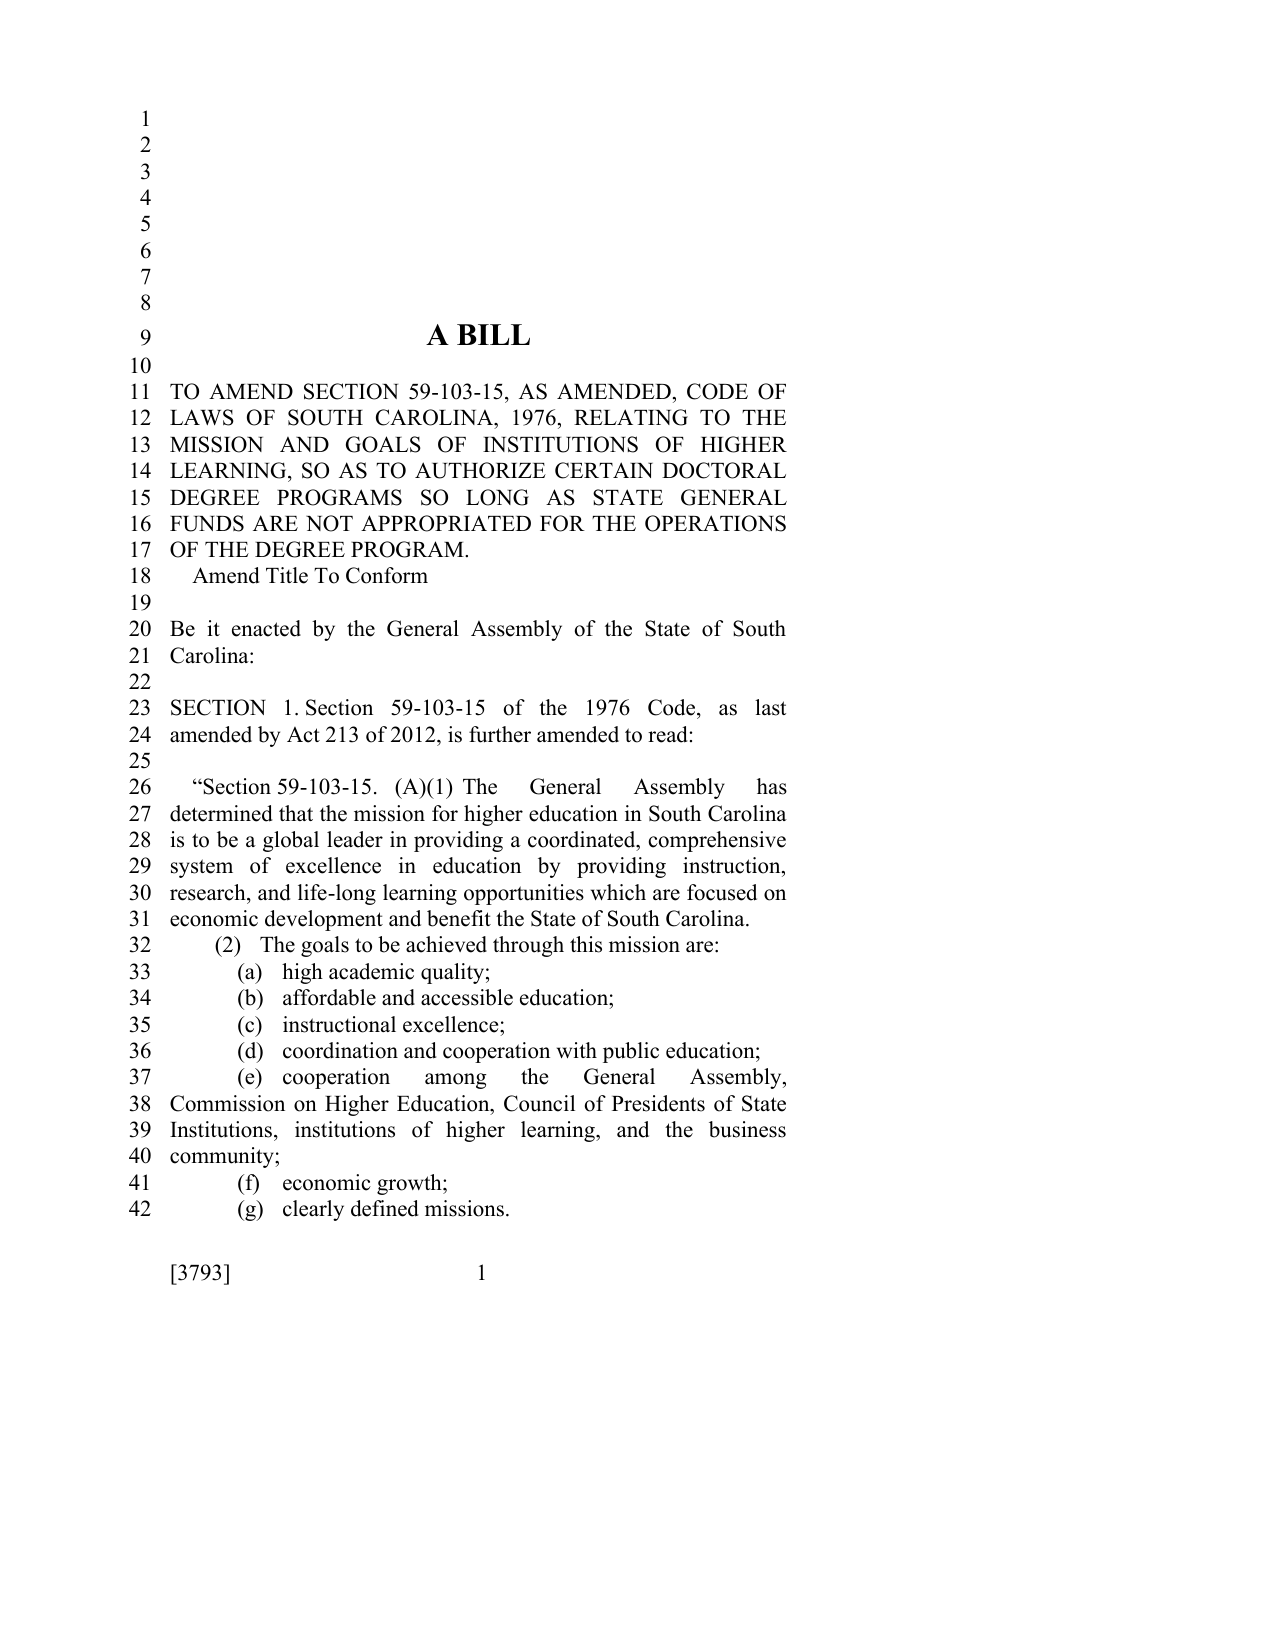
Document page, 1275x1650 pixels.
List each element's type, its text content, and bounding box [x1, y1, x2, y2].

text Amend Title To Conform [169, 563, 787, 589]
text (d) coordination and cooperation with public education; [169, 1037, 787, 1063]
text (f) economic growth; [169, 1169, 787, 1195]
text (c) instructional excellence; [169, 1011, 787, 1037]
text A BILL [169, 316, 787, 352]
text TO AMEND SECTION 59-103-15, AS AMENDED, CODE OF LAWS OF SOUTH CAROLINA, 1976, RELATING TO THE MISSION AND GOALS OF INSTITUTIONS OF HIGHER LEARNING, SO AS TO AUTHORIZE CERTAIN DOCTORAL DEGREE PROGRAMS SO LONG AS STATE GENERAL FUNDS ARE NOT APPROPRIATED FOR THE OPERATIONS OF THE DEGREE PROGRAM. [169, 378, 787, 563]
text (e) cooperation among the General Assembly, Commission on Higher Education, Council of Presidents of State Institutions, institutions of higher learning, and the business community; [169, 1063, 787, 1169]
text (b) affordable and accessible education; [169, 984, 787, 1011]
text (a) high academic quality; [169, 958, 787, 984]
text “Section 59-103-15. (A)(1) The General Assembly has determined that the mission for higher education in South Carolina is to be a global leader in providing a coordinated, comprehensive system of excellence in education by providing instruction, research, and life-long learning opportunities which are focused on economic development and benefit the State of South Carolina. [169, 773, 787, 932]
text (g) clearly defined missions. [169, 1195, 787, 1221]
text Be it enacted by the General Assembly of the State of South Carolina: [169, 615, 787, 668]
text (2) The goals to be achieved through this mission are: [169, 932, 787, 958]
text SECTION 1. Section 59-103-15 of the 1976 Code, as last amended by Act 213 of 2012, is further amended to read: [169, 694, 787, 747]
